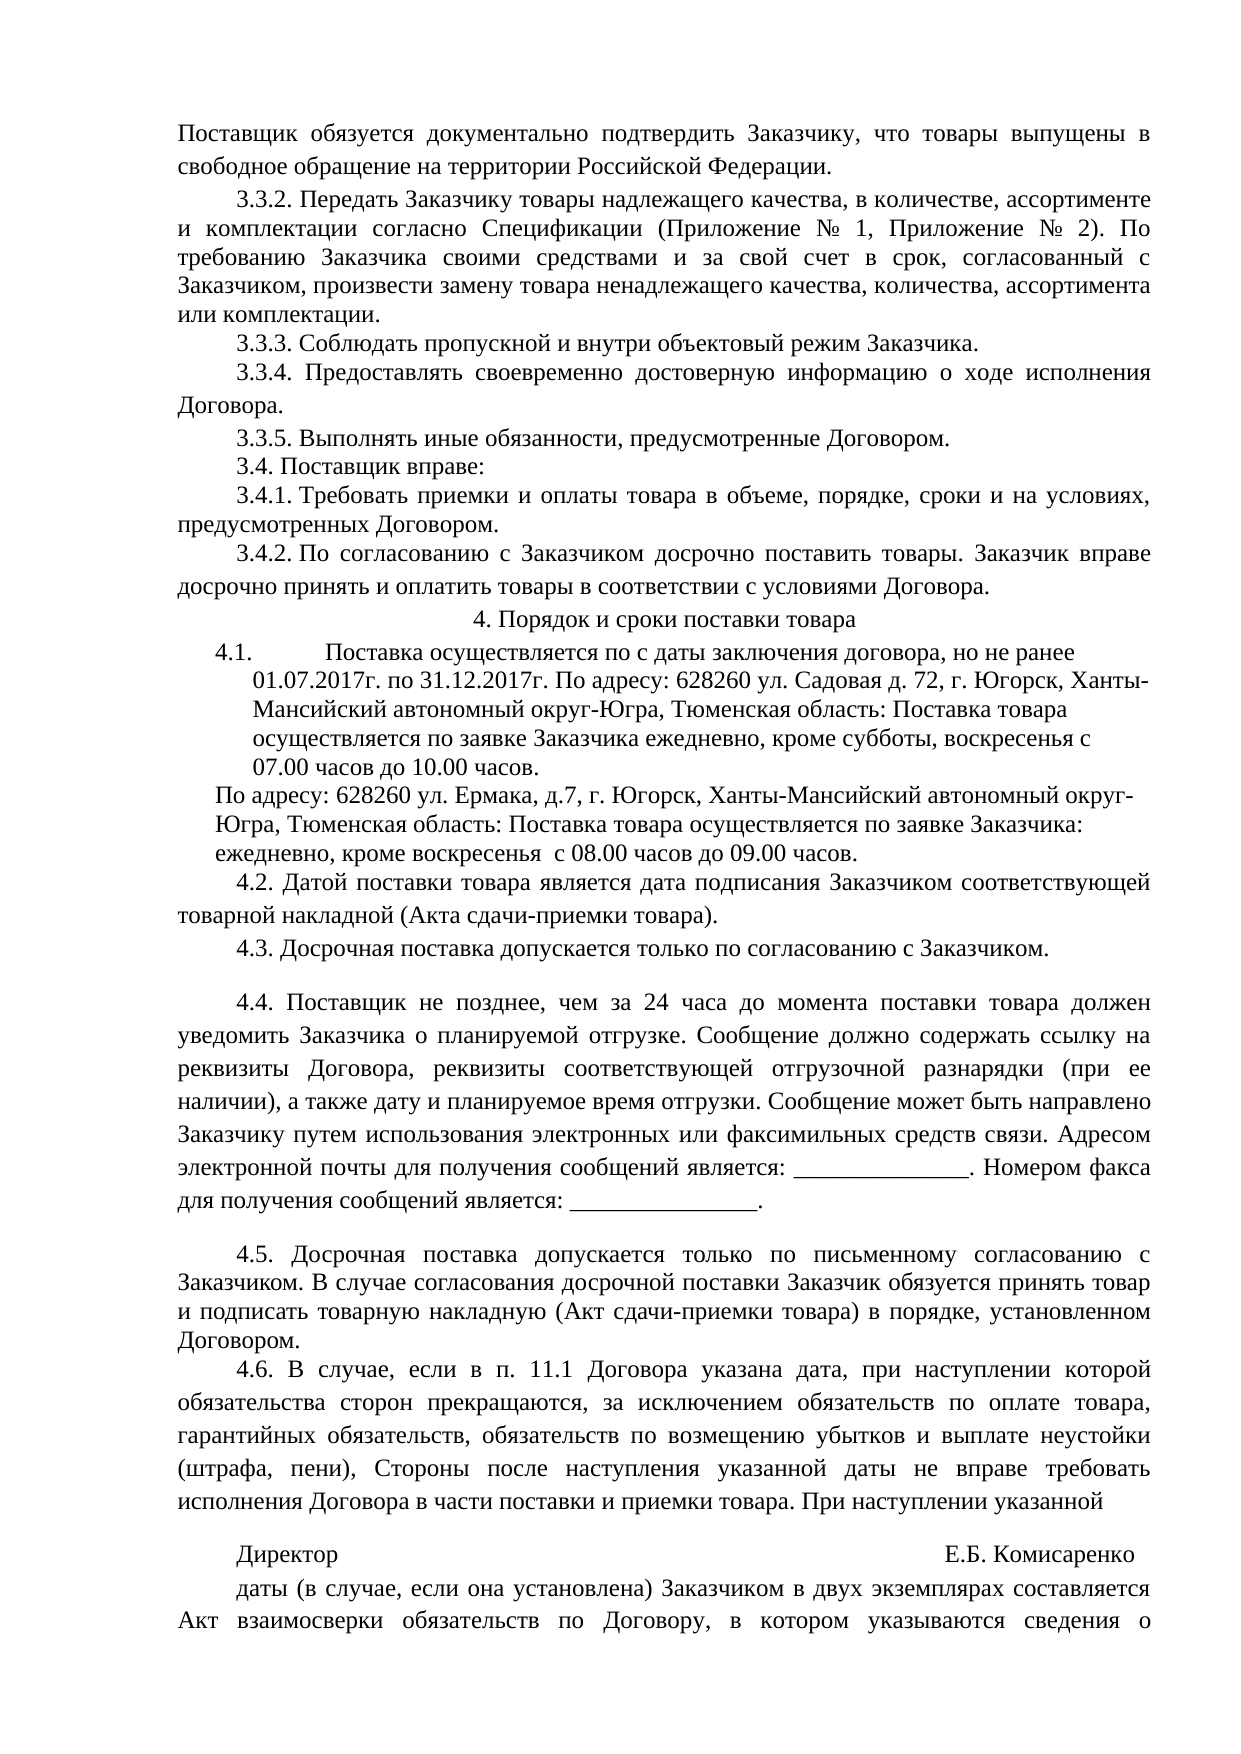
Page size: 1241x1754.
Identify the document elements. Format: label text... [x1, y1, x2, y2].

text ежедневно, кроме воскресенья с 08.00 часов до 09.00 часов. [177, 838, 1152, 867]
text 3.3.5. Выполнять иные обязанности, предусмотренные Договором. [177, 423, 1152, 451]
text 3.3.2. Передать Заказчику товары надлежащего качества, в количестве, ассортименте и комплектации согласно Спецификации (Приложение № 1, Приложение № 2). По требованию Заказчика своими средствами и за свой счет в срок, согласованный с Заказчиком, произвести замену товара ненадлежащего качества, количества, ассортимента или комплектации. [177, 184, 1152, 328]
text 3.4.2. По согласованию с Заказчиком досрочно поставить товары. Заказчик вправе досрочно принять и оплатить товары в соответствии с условиями Договора. [177, 538, 1152, 599]
text 4. Порядок и сроки поставки товара [177, 604, 1152, 632]
text 3.4.1. Требовать приемки и оплаты товара в объеме, порядке, сроки и на условиях, предусмотренных Договором. [177, 480, 1152, 538]
list По адресу: 628260 ул. Ермака, д.7, г. Югорск, Ханты-Мансийский автономный округ- [215, 781, 1152, 809]
text 3.4. Поставщик вправе: [177, 451, 1152, 480]
text 4.6. В случае, если в п. 11.1 Договора указана дата, при наступлении которой обязательства сторон прекращаются, за исключением обязательств по оплате товара, гарантийных обязательств, обязательств по возмещению убытков и выплате неустойки (штрафа, пени), Стороны после наступления указанной даты не вправе требовать исполнения Договора в части поставки и приемки товара. При наступлении указанной [177, 1354, 1152, 1514]
text 4.3. Досрочная поставка допускается только по согласованию с Заказчиком. [177, 933, 1152, 962]
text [177, 118, 1152, 180]
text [177, 1573, 1152, 1634]
text 4.5. Досрочная поставка допускается только по письменному согласованию с Заказчиком. В случае согласования досрочной поставки Заказчик обязуется принять товар и подписать товарную накладную (Акт сдачи-приемки товара) в порядке, установленном Договором. [177, 1239, 1152, 1354]
text 4.4. Поставщик не позднее, чем за 24 часа до момента поставки товара должен уведомить Заказчика о планируемой отгрузке. Сообщение должно содержать ссылку на реквизиты Договора, реквизиты соответствующей отгрузочной разнарядки (при ее наличии), а также дату и планируемое время отгрузки. Сообщение может быть направлено Заказчику путем использования электронных или факсимильных средств связи. Адресом электронной почты для получения сообщений является: ______________. Номером факса для получения сообщений является: _______________. [177, 987, 1152, 1213]
list Поставка осуществляется по с даты заключения договора, но не ранее 01.07.2017г. по 31.12.2017г. По адресу: 628260 ул. Садовая д. 72, г. Югорск, Ханты-Мансийский автономный округ-Югра, Тюменская область: Поставка товара осуществляется по заявке Заказчика ежедневно, кроме субботы, воскресенья с 07.00 часов до 10.00 часов. [215, 637, 1152, 781]
text 4.2. Датой поставки товара является дата подписания Заказчиком соответствующей товарной накладной (Акта сдачи-приемки товара). [177, 867, 1152, 928]
text Югра, Тюменская область: Поставка товара осуществляется по заявке Заказчика: [177, 809, 1152, 838]
text 3.3.4. Предоставлять своевременно достоверную информацию о ходе исполнения Договора. [177, 357, 1152, 418]
text Директор Е.Б. Комисаренко [177, 1539, 1152, 1568]
text 3.3.3. Соблюдать пропускной и внутри объектовый режим Заказчика. [177, 328, 1152, 357]
